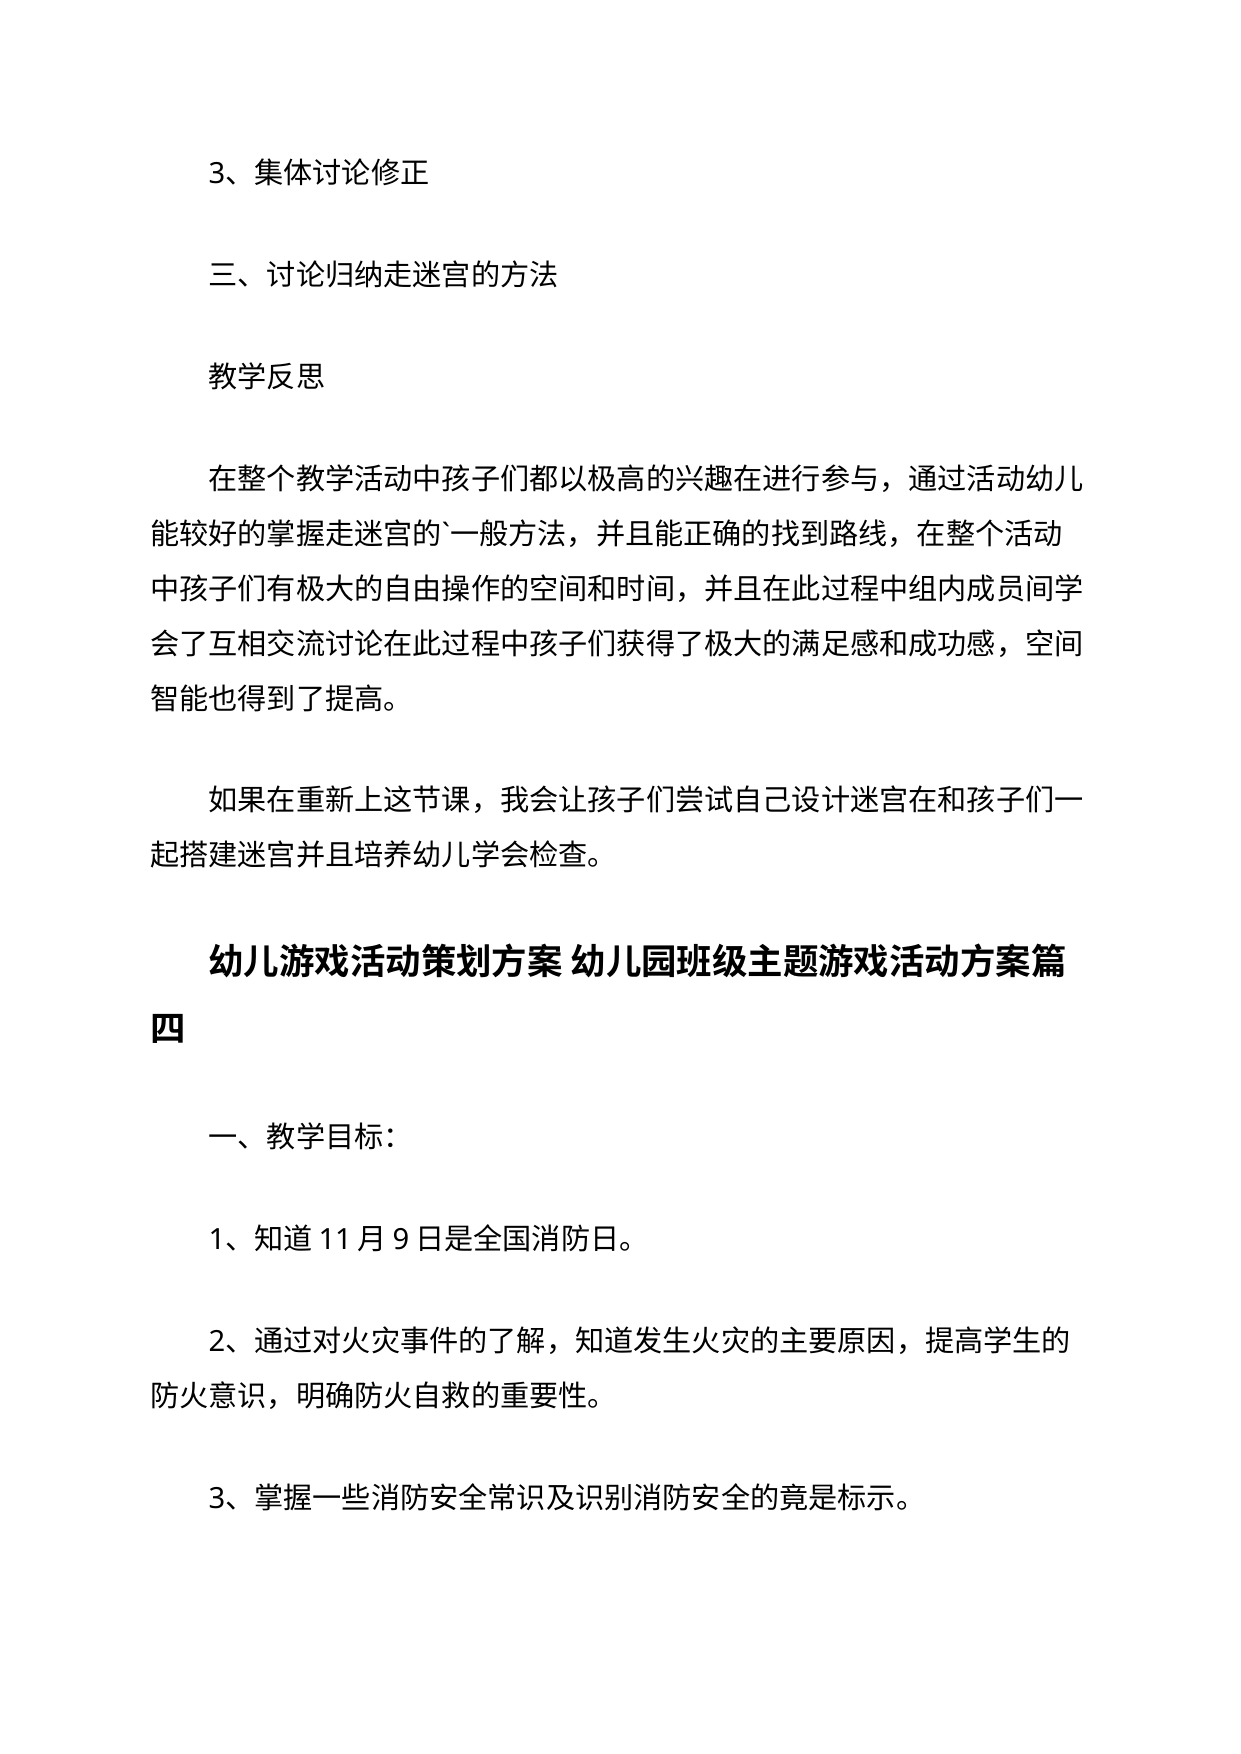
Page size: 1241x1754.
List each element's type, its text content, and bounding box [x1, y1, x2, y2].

text 3、掌握一些消防安全常识及识别消防安全的竟是标示。 [150, 1474, 1090, 1517]
text 一、教学目标： [150, 1114, 1090, 1156]
text 幼儿游戏活动策划方案 幼儿园班级主题游戏活动方案篇四 [150, 934, 1090, 1051]
text 如果在重新上这节课，我会让孩子们尝试自己设计迷宫在和孩子们一起搭建迷宫并且培养幼儿学会检查。 [150, 777, 1090, 874]
text 1、知道11月9日是全国消防日。 [150, 1215, 1090, 1258]
text 3、集体讨论修正 [150, 150, 1090, 192]
text 在整个教学活动中孩子们都以极高的兴趣在进行参与，通过活动幼儿能较好的掌握走迷宫的`一般方法，并且能正确的找到路线，在整个活动中孩子们有极大的自由操作的空间和时间，并且在此过程中组内成员间学会了互相交流讨论在此过程中孩子们获得了极大的满足感和成功感，空间智能也得到了提高。 [150, 456, 1090, 717]
text 2、通过对火灾事件的了解，知道发生火灾的主要原因，提高学生的防火意识，明确防火自救的重要性。 [150, 1317, 1090, 1415]
text 三、讨论归纳走迷宫的方法 [150, 252, 1090, 294]
text 教学反思 [150, 354, 1090, 396]
